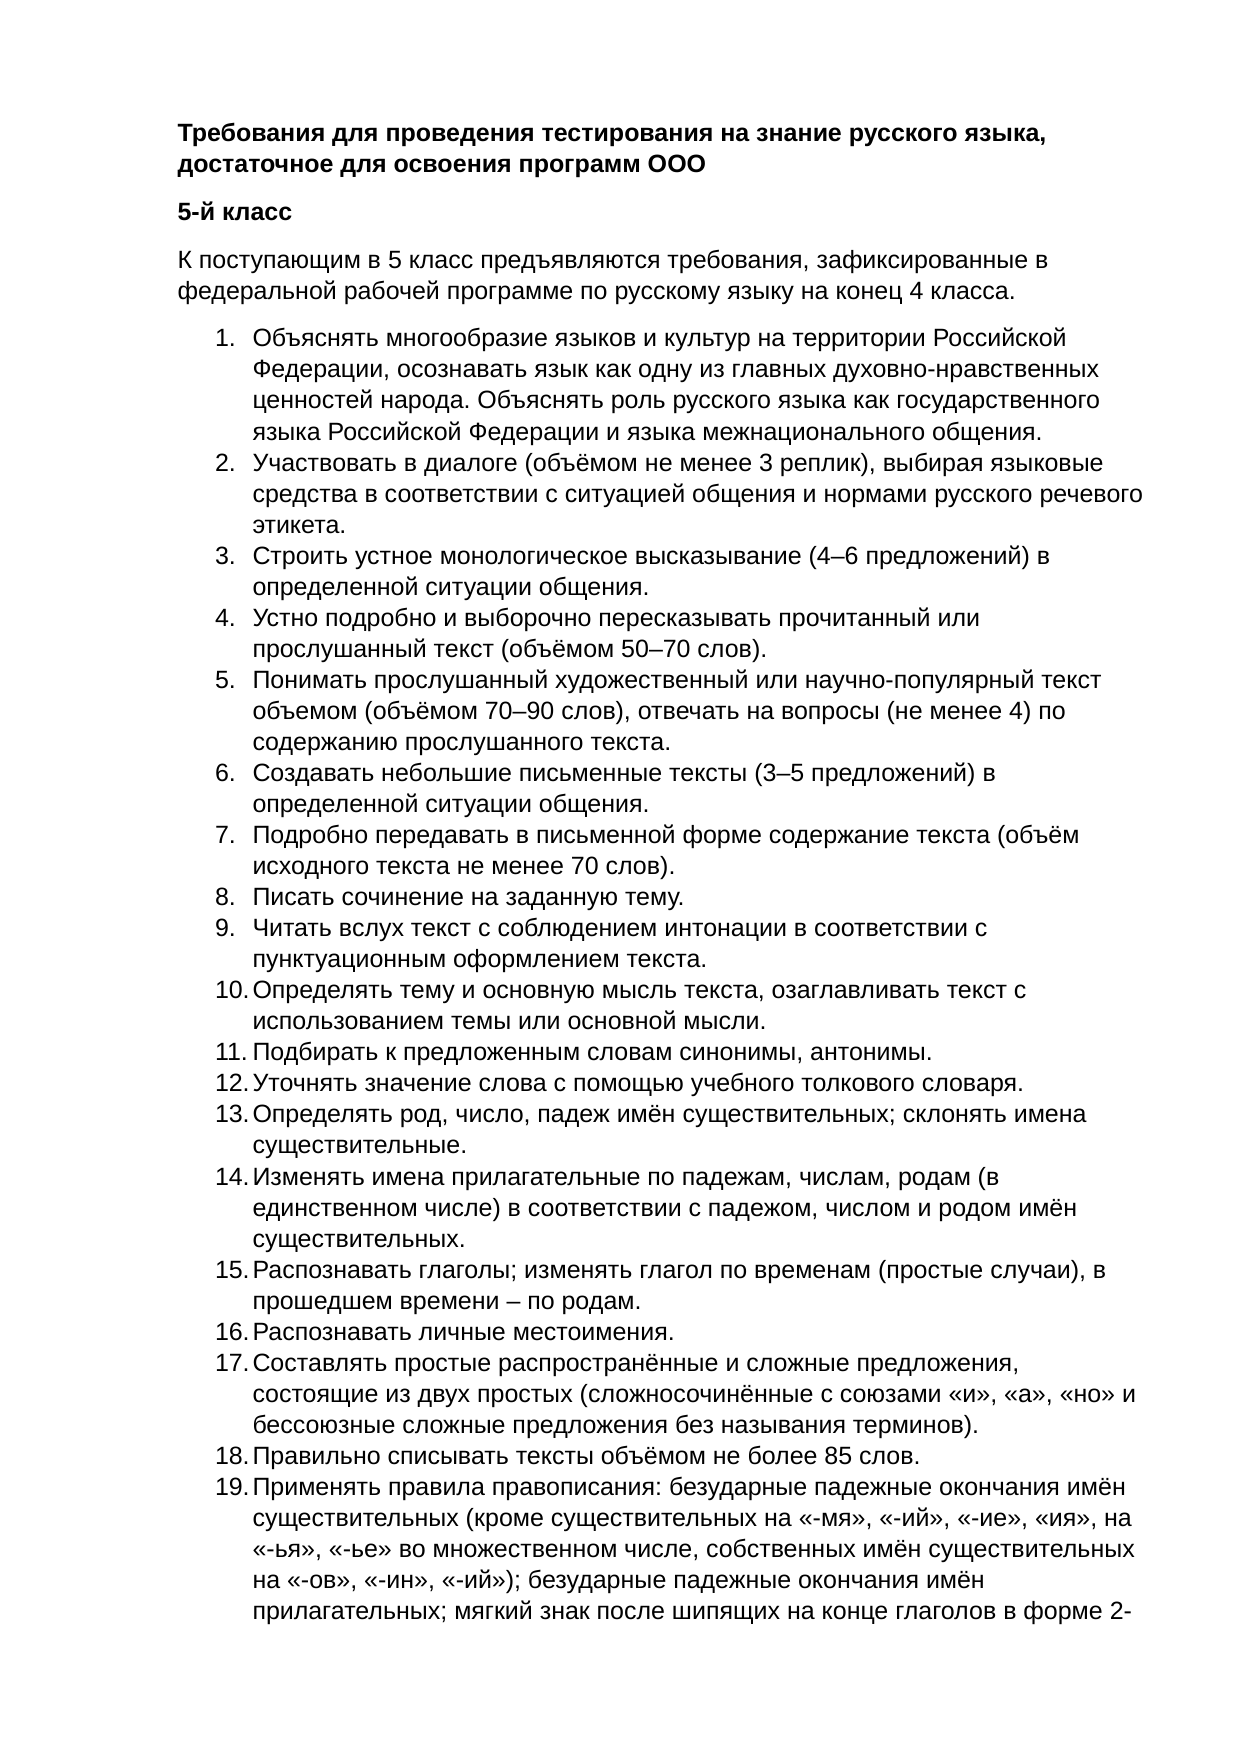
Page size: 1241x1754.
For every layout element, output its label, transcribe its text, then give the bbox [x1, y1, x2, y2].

list Определять род, число, падеж имён существительных; склонять имена существительные. [215, 1099, 1152, 1159]
list Подробно передавать в письменной форме содержание текста (объём исходного текста не менее 70 слов). [215, 820, 1152, 880]
list Понимать прослушанный художественный или научно-популярный текст объемом (объёмом 70–90 слов), отвечать на вопросы (не менее 4) по содержанию прослушанного текста. [215, 665, 1152, 756]
list Распознавать глаголы; изменять глагол по временам (простые случаи), в прошедшем времени – по родам. [215, 1254, 1152, 1314]
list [215, 1472, 1152, 1625]
list Участвовать в диалоге (объёмом не менее 3 реплик), выбирая языковые средства в соответствии с ситуацией общения и нормами русского речевого этикета. [215, 447, 1152, 538]
list Правильно списывать тексты объёмом не более 85 слов. [215, 1441, 1152, 1469]
list Объяснять многообразие языков и культур на территории Российской Федерации, осознавать язык как одну из главных духовно-нравственных ценностей народа. Объяснять роль русского языка как государственного языка Российской Федерации и языка межнационального общения. [215, 323, 1152, 445]
list Строить устное монологическое высказывание (4–6 предложений) в определенной ситуации общения. [215, 541, 1152, 600]
text Требования для проведения тестирования на знание русского языка, достаточное для освоения программ ООО [177, 118, 1152, 178]
list Определять тему и основную мысль текста, озаглавливать текст с использованием темы или основной мысли. [215, 975, 1152, 1035]
list Изменять имена прилагательные по падежам, числам, родам (в единственном числе) в соответствии с падежом, числом и родом имён существительных. [215, 1161, 1152, 1252]
list Писать сочинение на заданную тему. [215, 882, 1152, 911]
list Подбирать к предложенным словам синонимы, антонимы. [215, 1037, 1152, 1066]
list Читать вслух текст с соблюдением интонации в соответствии с пунктуационным оформлением текста. [215, 913, 1152, 973]
text К поступающим в 5 класс предъявляются требования, зафиксированные в федеральной рабочей программе по русскому языку на конец 4 класса. [177, 244, 1152, 304]
list Уточнять значение слова с помощью учебного толкового словаря. [215, 1068, 1152, 1097]
list Устно подробно и выборочно пересказывать прочитанный или прослушанный текст (объёмом 50–70 слов). [215, 603, 1152, 662]
text 5-й класс [177, 197, 1152, 226]
list Распознавать личные местоимения. [215, 1317, 1152, 1345]
list Создавать небольшие письменные тексты (3–5 предложений) в определенной ситуации общения. [215, 758, 1152, 818]
list Составлять простые распространённые и сложные предложения, состоящие из двух простых (сложносочинённые с союзами «и», «а», «но» и бессоюзные сложные предложения без называния терминов). [215, 1348, 1152, 1438]
